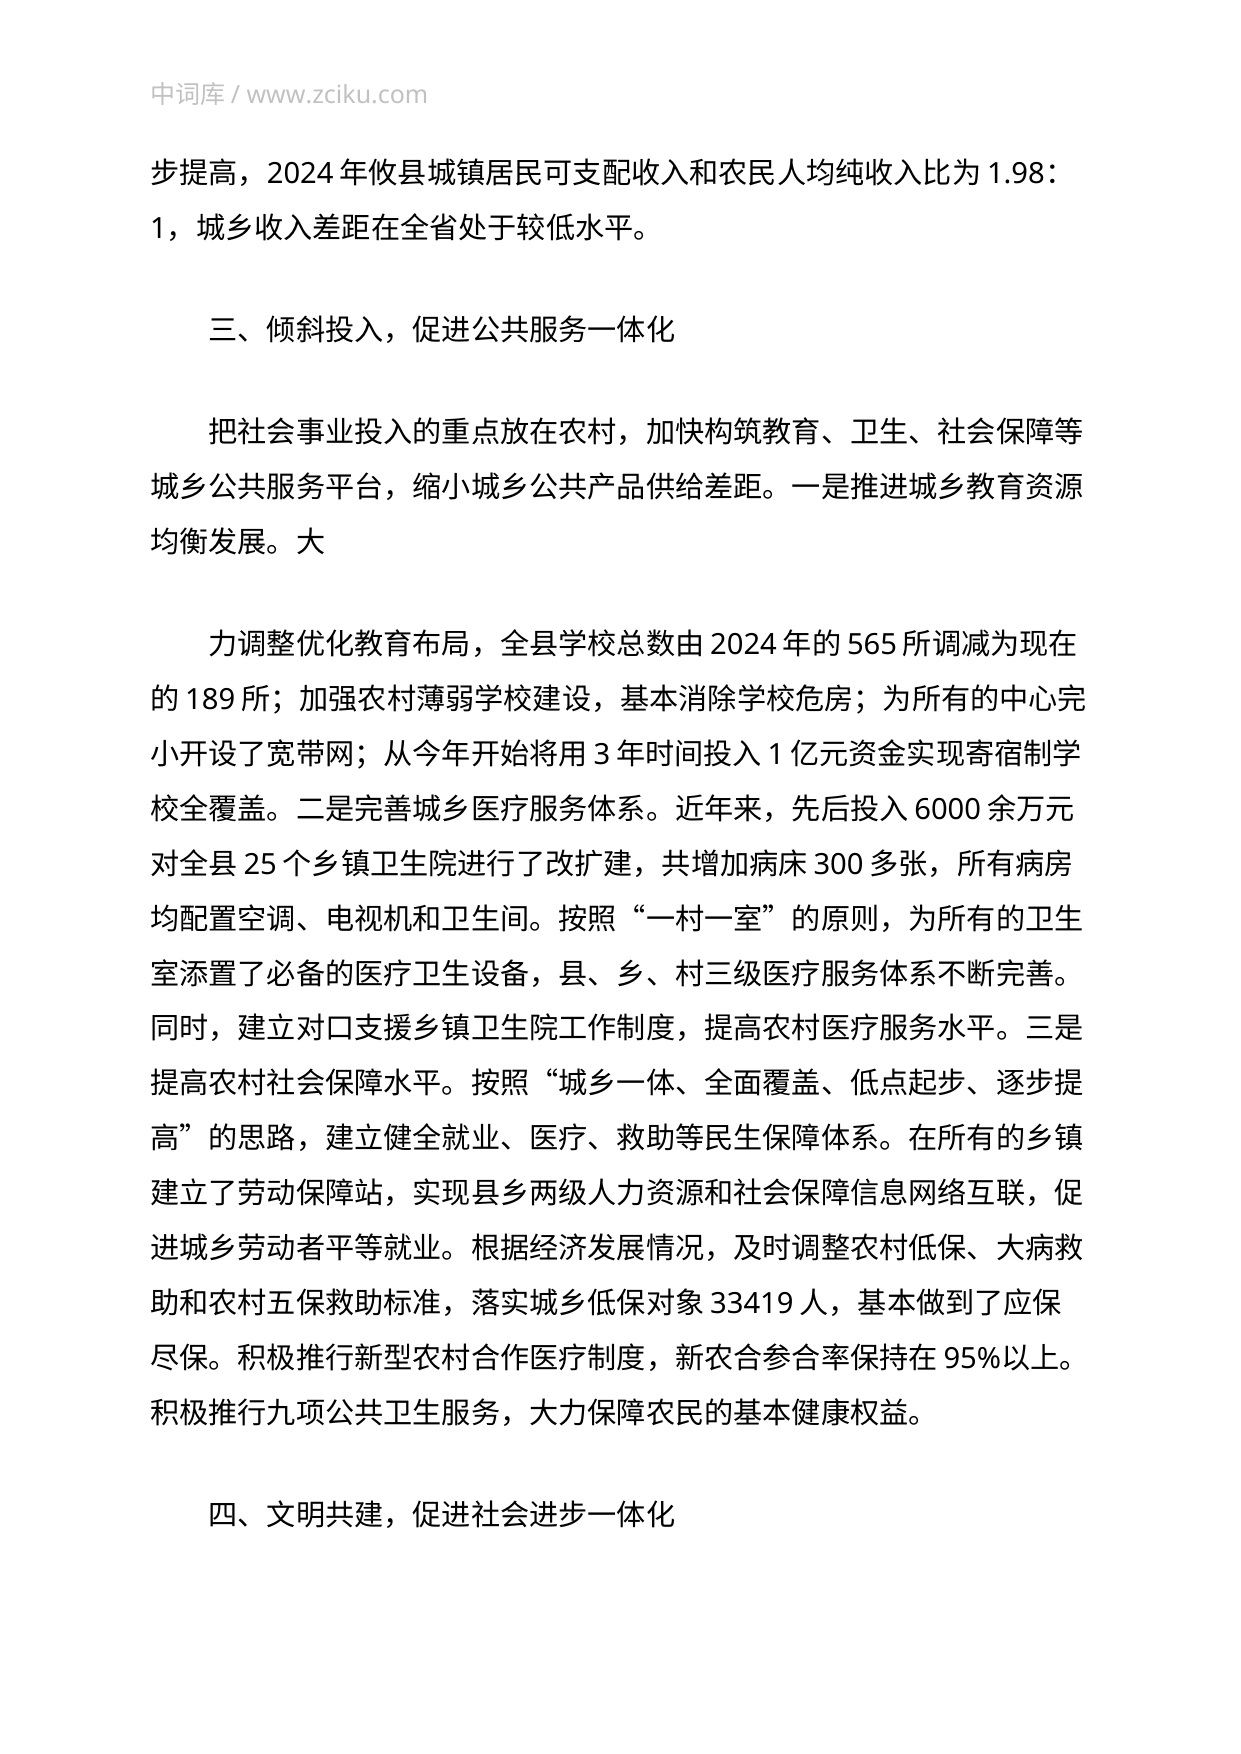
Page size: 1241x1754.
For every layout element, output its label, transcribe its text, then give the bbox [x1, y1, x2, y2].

text 四、文明共建，促进社会进步一体化 [150, 1491, 1090, 1534]
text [150, 150, 1090, 247]
text 力调整优化教育布局，全县学校总数由2024年的565所调减为现在的189所；加强农村薄弱学校建设，基本消除学校危房；为所有的中心完小开设了宽带网；从今年开始将用3年时间投入1亿元资金实现寄宿制学校全覆盖。二是完善城乡医疗服务体系。近年来，先后投入6000余万元对全县25个乡镇卫生院进行了改扩建，共增加病床300多张，所有病房均配置空调、电视机和卫生间。按照“一村一室”的原则，为所有的卫生室添置了必备的医疗卫生设备，县、乡、村三级医疗服务体系不断完善。同时，建立对口支援乡镇卫生院工作制度，提高农村医疗服务水平。三是提高农村社会保障水平。按照“城乡一体、全面覆盖、低点起步、逐步提高”的思路，建立健全就业、医疗、救助等民生保障体系。在所有的乡镇建立了劳动保障站，实现县乡两级人力资源和社会保障信息网络互联，促进城乡劳动者平等就业。根据经济发展情况，及时调整农村低保、大病救助和农村五保救助标准，落实城乡低保对象33419人，基本做到了应保尽保。积极推行新型农村合作医疗制度，新农合参合率保持在95%以上。积极推行九项公共卫生服务，大力保障农民的基本健康权益。 [150, 620, 1090, 1432]
text 三、倾斜投入，促进公共服务一体化 [150, 307, 1090, 349]
text 把社会事业投入的重点放在农村，加快构筑教育、卫生、社会保障等城乡公共服务平台，缩小城乡公共产品供给差距。一是推进城乡教育资源均衡发展。大 [150, 409, 1090, 561]
